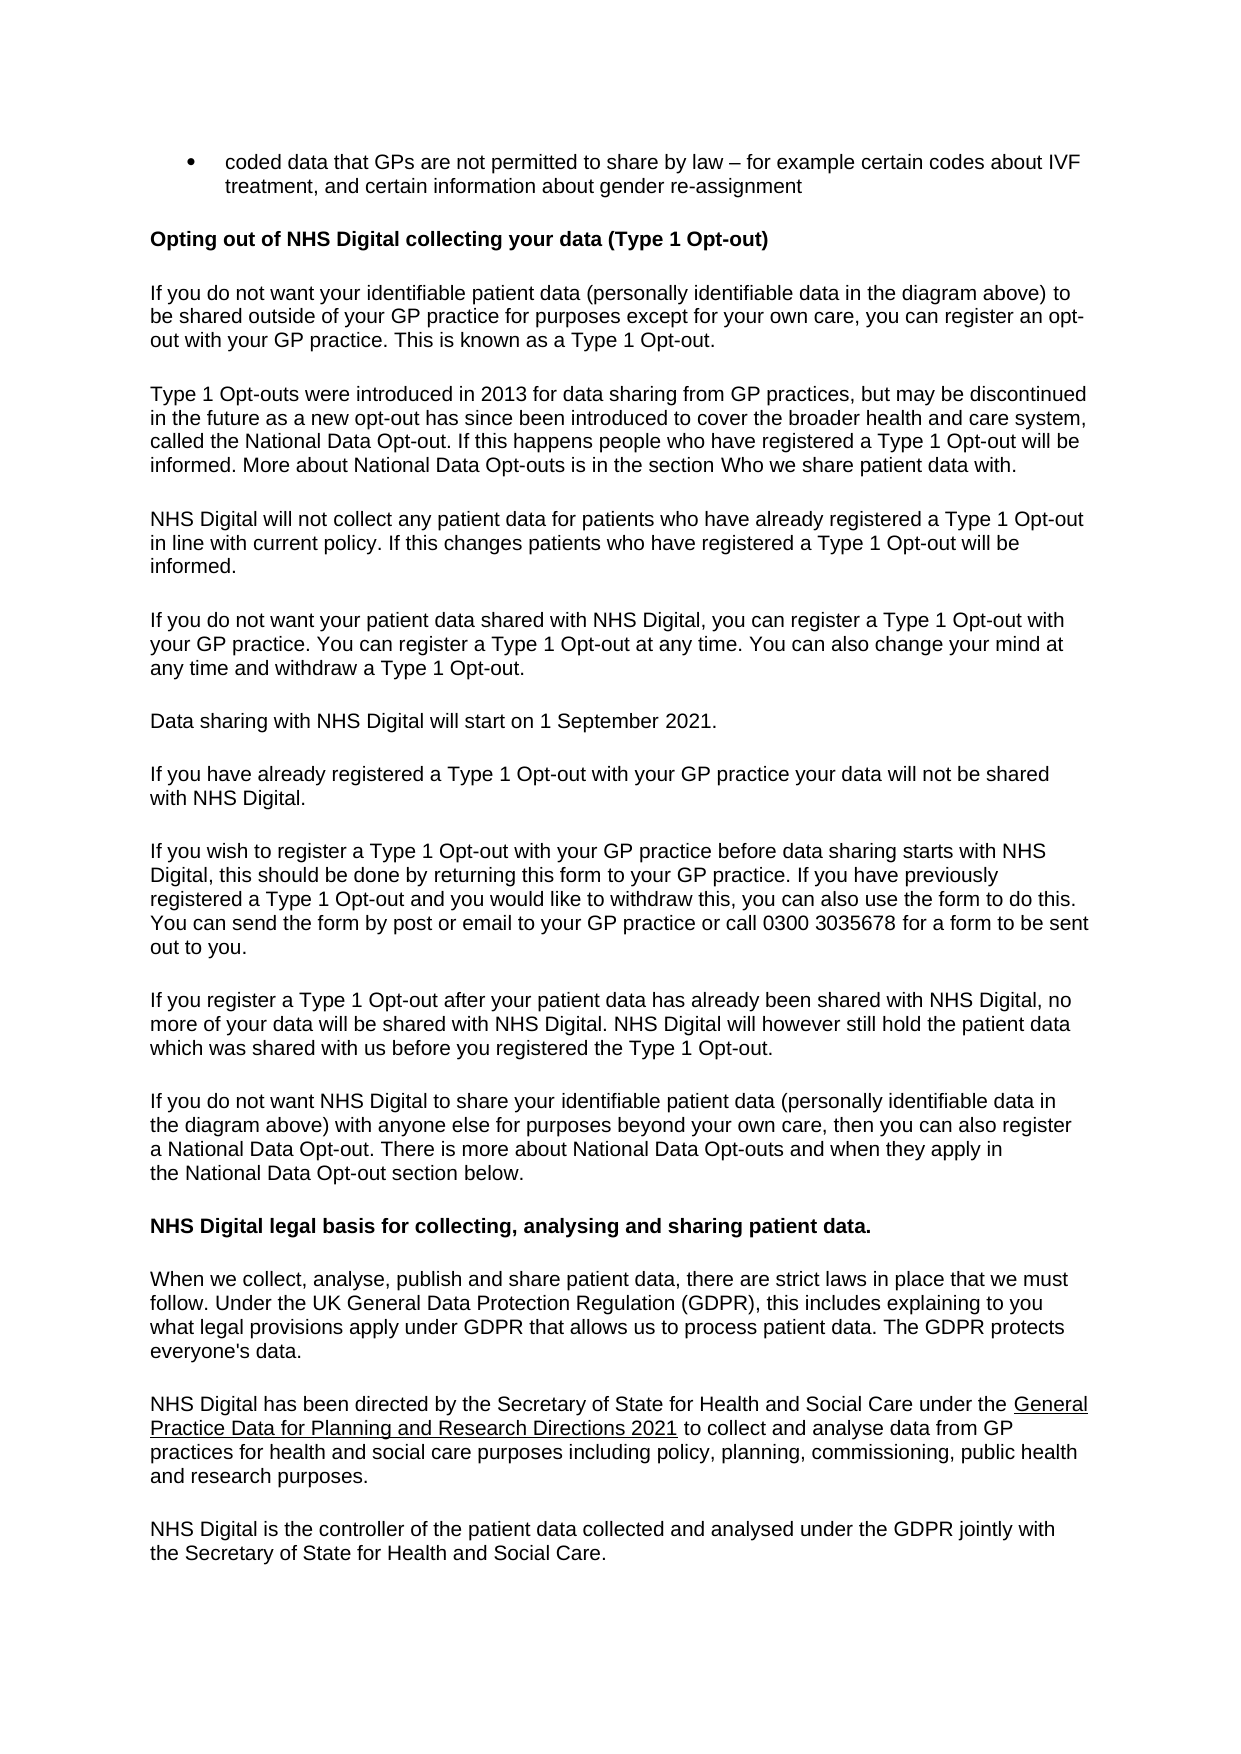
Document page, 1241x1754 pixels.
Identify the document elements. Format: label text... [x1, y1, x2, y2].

subtitle Opting out of NHS Digital collecting your data (Type 1 Opt-out) [150, 227, 1090, 251]
text If you do not want your identifiable patient data (personally identifiable data in the diagram above) to be shared outside of your GP practice for purposes except for your own care, you can register an opt-out with your GP practice. This is known as a Type 1 Opt-out. [150, 280, 1090, 352]
text NHS Digital will not collect any patient data for patients who have already registered a Type 1 Opt-out in line with current policy. If this changes patients who have registered a Type 1 Opt-out will be informed. [150, 506, 1090, 578]
text If you do not want NHS Digital to share your identifiable patient data (personally identifiable data in the diagram above) with anyone else for purposes beyond your own care, then you can also register a National Data Opt-out. There is more about National Data Opt-outs and when they apply in the National Data Opt-out section below. [150, 1089, 1090, 1184]
text Type 1 Opt-outs were introduced in 2013 for data sharing from GP practices, but may be discontinued in the future as a new opt-out has since been introduced to cover the broader health and care system, called the National Data Opt-out. If this happens people who have registered a Type 1 Opt-out will be informed. More about National Data Opt-outs is in the section Who we share patient data with. [150, 381, 1090, 477]
subtitle NHS Digital legal basis for collecting, analysing and sharing patient data. [150, 1214, 1090, 1238]
text Data sharing with NHS Digital will start on 1 September 2021. [150, 708, 1090, 732]
text NHS Digital has been directed by the Secretary of State for Health and Social Care under the General Practice Data for Planning and Research Directions 2021 to collect and analyse data from GP practices for health and social care purposes including policy, planning, commissioning, public health and research purposes. [150, 1392, 1090, 1488]
list coded data that GPs are not permitted to share by law – for example certain codes about IVF treatment, and certain information about gender re-assignment [187, 150, 1090, 198]
text When we collect, analyse, publish and share patient data, there are strict laws in place that we must follow. Under the UK General Data Protection Regulation (GDPR), this includes explaining to you what legal provisions apply under GDPR that allows us to process patient data. The GDPR protects everyone's data. [150, 1267, 1090, 1363]
text If you wish to register a Type 1 Opt-out with your GP practice before data sharing starts with NHS Digital, this should be done by returning this form to your GP practice. If you have previously registered a Type 1 Opt-out and you would like to withdraw this, you can also use the form to do this. You can send the form by post or email to your GP practice or call 0300 3035678 for a form to be sent out to you. [150, 839, 1090, 958]
text If you register a Type 1 Opt-out after your patient data has already been shared with NHS Digital, no more of your data will be shared with NHS Digital. NHS Digital will however still hold the patient data which was shared with us before you registered the Type 1 Opt-out. [150, 988, 1090, 1059]
text NHS Digital is the controller of the patient data collected and analysed under the GDPR jointly with the Secretary of State for Health and Social Care. [150, 1517, 1090, 1565]
text If you do not want your patient data shared with NHS Digital, you can register a Type 1 Opt-out with your GP practice. You can register a Type 1 Opt-out at any time. You can also change your mind at any time and withdraw a Type 1 Opt-out. [150, 607, 1090, 679]
text If you have already registered a Type 1 Opt-out with your GP practice your data will not be shared with NHS Digital. [150, 762, 1090, 809]
